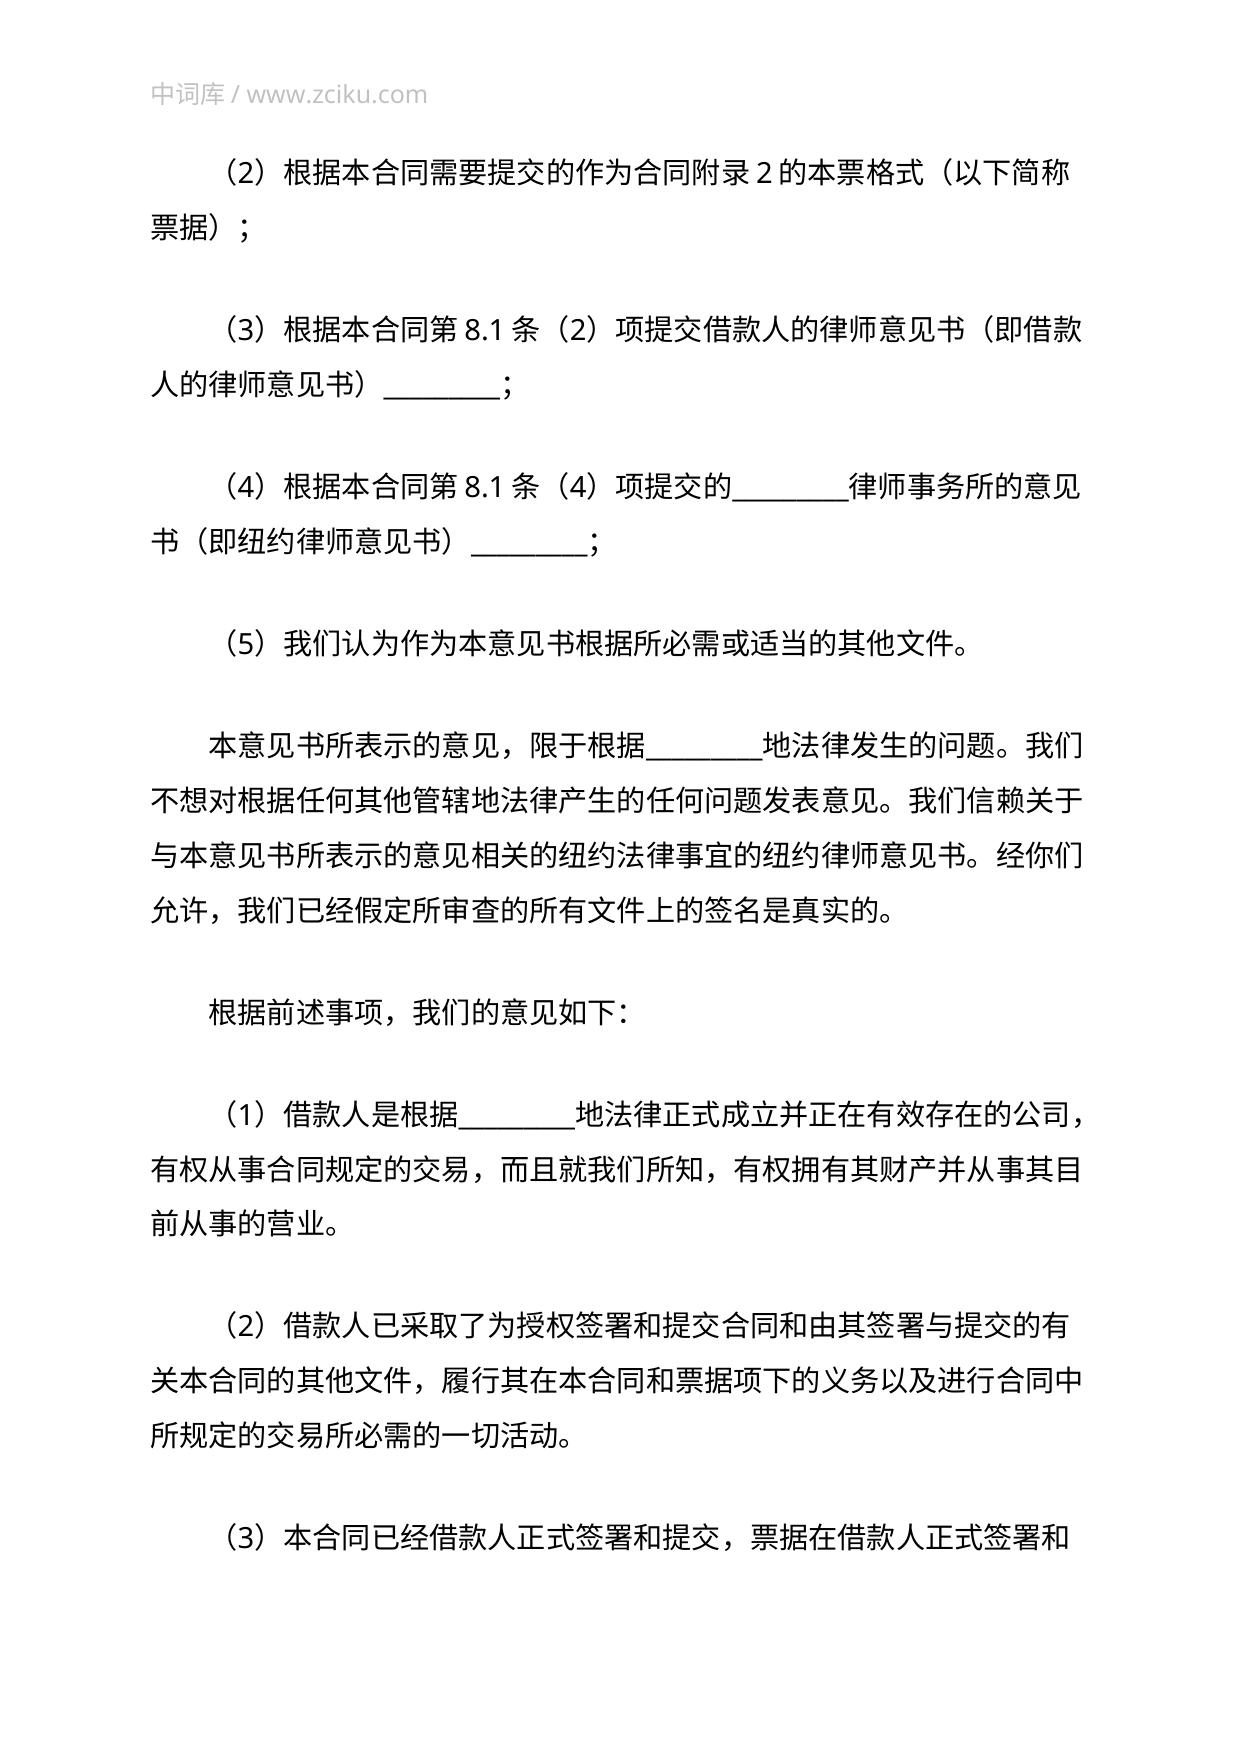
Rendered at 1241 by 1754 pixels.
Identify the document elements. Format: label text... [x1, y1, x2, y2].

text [150, 1514, 1090, 1557]
text （5）我们认为作为本意见书根据所必需或适当的其他文件。 [150, 621, 1090, 663]
text （3）根据本合同第8.1条（2）项提交借款人的律师意见书（即借款人的律师意见书）_________； [150, 307, 1090, 404]
text （1）借款人是根据_________地法律正式成立并正在有效存在的公司，有权从事合同规定的交易，而且就我们所知，有权拥有其财产并从事其目前从事的营业。 [150, 1091, 1090, 1243]
text （2）借款人已采取了为授权签署和提交合同和由其签署与提交的有关本合同的其他文件，履行其在本合同和票据项下的义务以及进行合同中所规定的交易所必需的一切活动。 [150, 1303, 1090, 1455]
text 根据前述事项，我们的意见如下： [150, 989, 1090, 1032]
text （2）根据本合同需要提交的作为合同附录2的本票格式（以下简称票据）； [150, 150, 1090, 247]
text 本意见书所表示的意见，限于根据_________地法律发生的问题。我们不想对根据任何其他管辖地法律产生的任何问题发表意见。我们信赖关于与本意见书所表示的意见相关的纽约法律事宜的纽约律师意见书。经你们允许，我们已经假定所审查的所有文件上的签名是真实的。 [150, 723, 1090, 930]
text （4）根据本合同第8.1条（4）项提交的_________律师事务所的意见书（即纽约律师意见书）_________； [150, 464, 1090, 561]
